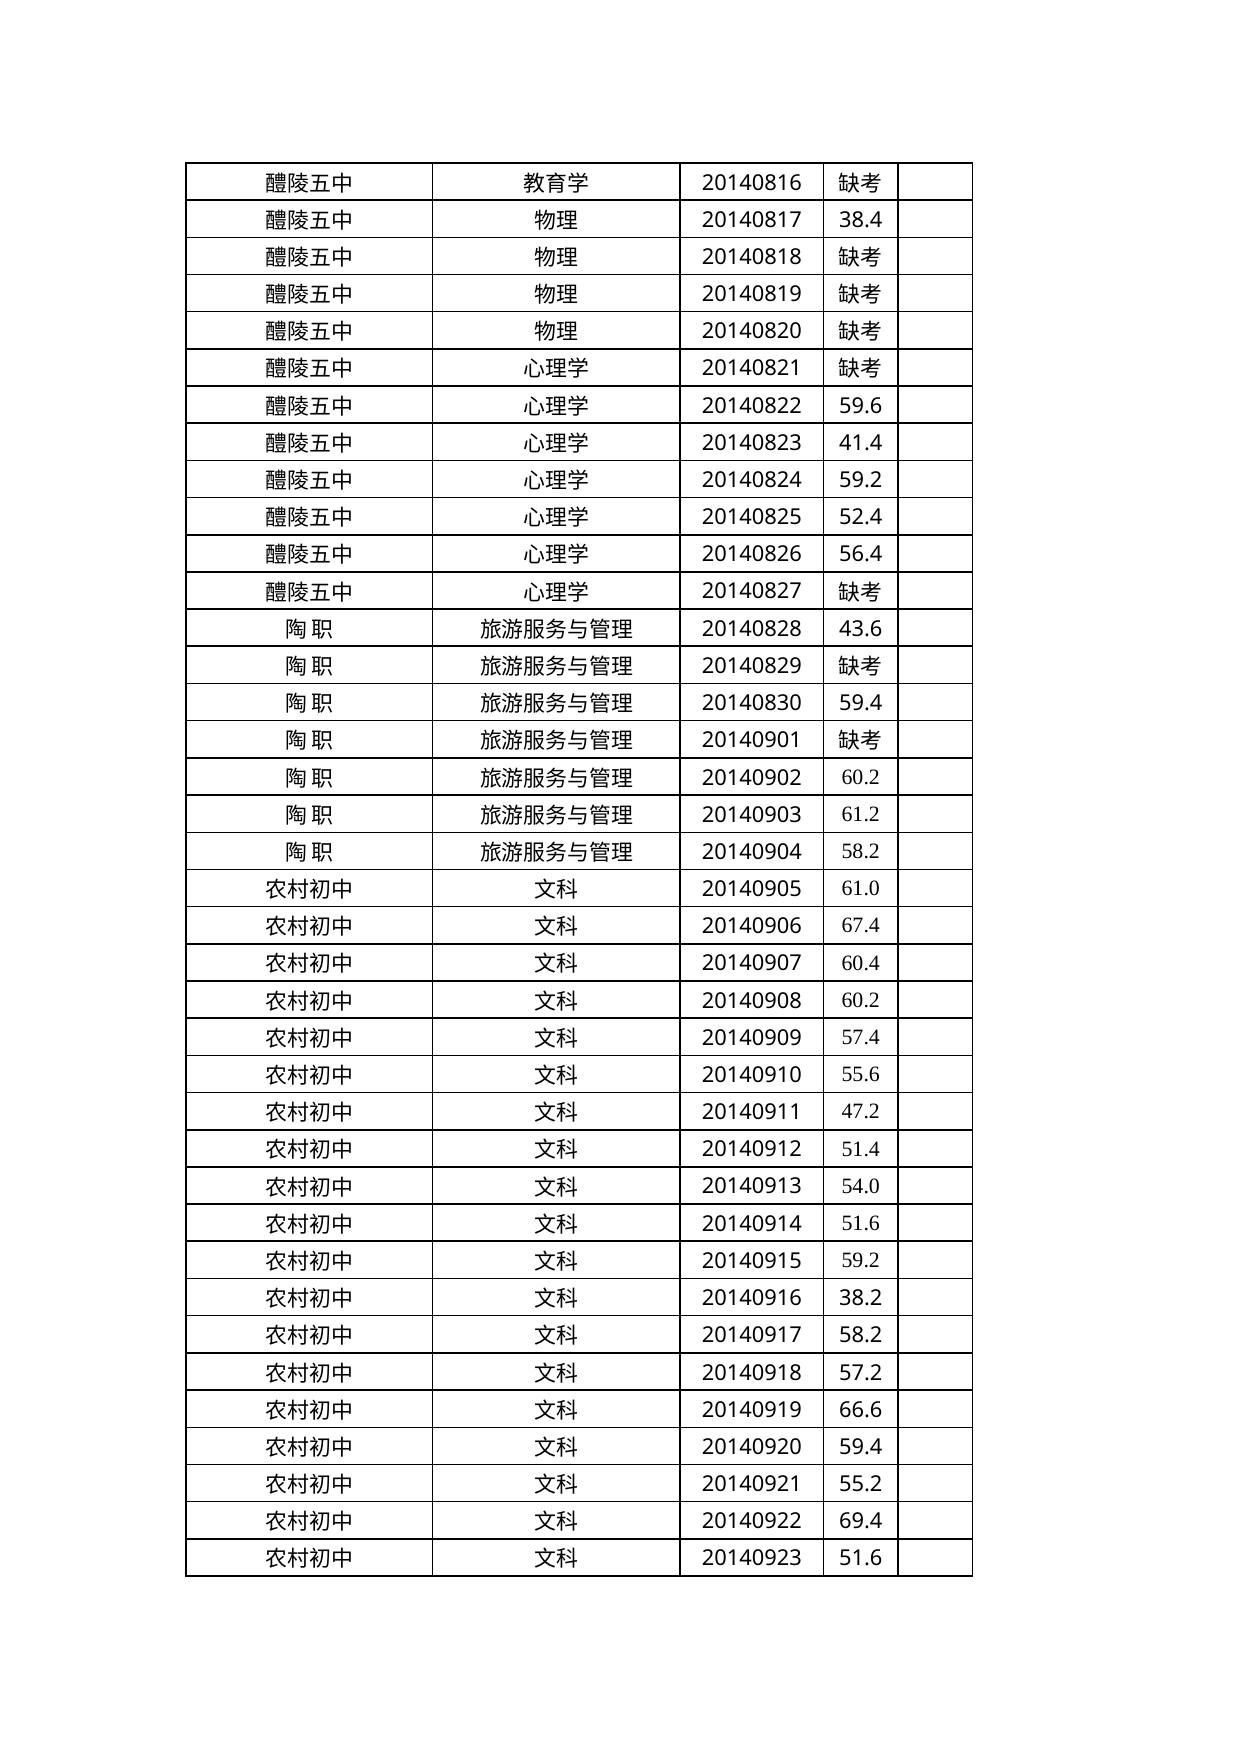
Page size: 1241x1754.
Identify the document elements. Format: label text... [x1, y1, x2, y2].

table_cell [899, 721, 972, 757]
table_cell 58.2 [824, 1316, 897, 1352]
table_cell 醴陵五中 [187, 201, 432, 236]
table_cell 文科 [433, 982, 679, 1017]
table_cell 醴陵五中 [187, 573, 432, 608]
table_cell 文科 [433, 1019, 679, 1054]
table_cell 农村初中 [187, 1316, 432, 1352]
table_cell 59.2 [824, 461, 897, 497]
table_cell 缺考 [824, 164, 897, 199]
table_cell 农村初中 [187, 1242, 432, 1278]
table_cell 陶 职 [187, 721, 432, 757]
table_cell 20140922 [681, 1502, 823, 1538]
table_cell 60.4 [824, 945, 897, 980]
table_cell [899, 982, 972, 1017]
table_cell 54.0 [824, 1168, 897, 1203]
table_cell [899, 647, 972, 683]
table_cell 文科 [433, 1168, 679, 1203]
table_cell [899, 424, 972, 459]
table_cell 20140920 [681, 1428, 823, 1463]
table_cell 农村初中 [187, 1205, 432, 1240]
table_cell 59.4 [824, 684, 897, 720]
table_cell 43.6 [824, 610, 897, 645]
table_cell 物理 [433, 275, 679, 311]
table_cell 醴陵五中 [187, 238, 432, 273]
table_cell [899, 1019, 972, 1054]
table_cell 心理学 [433, 350, 679, 385]
table_cell [899, 1502, 972, 1538]
table_cell 醴陵五中 [187, 164, 432, 199]
table_cell 20140905 [681, 870, 823, 906]
table_cell [899, 1465, 972, 1501]
table_cell 文科 [433, 1131, 679, 1166]
table_cell 醴陵五中 [187, 350, 432, 385]
table_cell 农村初中 [187, 1093, 432, 1129]
table_cell 20140818 [681, 238, 823, 273]
table_cell 文科 [433, 1242, 679, 1278]
table_cell 59.6 [824, 387, 897, 422]
table_cell 20140914 [681, 1205, 823, 1240]
table_cell 20140821 [681, 350, 823, 385]
table_cell [899, 759, 972, 794]
table_cell [899, 684, 972, 720]
table_cell 心理学 [433, 573, 679, 608]
table_cell [899, 1391, 972, 1426]
table_cell 心理学 [433, 461, 679, 497]
table_cell 缺考 [824, 238, 897, 273]
table_cell 旅游服务与管理 [433, 759, 679, 794]
table_cell 20140829 [681, 647, 823, 683]
table_cell 缺考 [824, 721, 897, 757]
table_cell 20140911 [681, 1093, 823, 1129]
table_cell [899, 945, 972, 980]
table_cell 农村初中 [187, 945, 432, 980]
table_cell 陶 职 [187, 833, 432, 868]
table_cell 心理学 [433, 387, 679, 422]
table_cell 20140917 [681, 1316, 823, 1352]
table_cell 陶 职 [187, 647, 432, 683]
table_cell 文科 [433, 945, 679, 980]
table_cell 农村初中 [187, 1019, 432, 1054]
table_cell 缺考 [824, 573, 897, 608]
table_cell 59.2 [824, 1242, 897, 1278]
table_cell 心理学 [433, 498, 679, 534]
table_cell 文科 [433, 1354, 679, 1389]
table_cell 20140912 [681, 1131, 823, 1166]
table_cell 20140903 [681, 796, 823, 831]
table_cell 文科 [433, 1465, 679, 1501]
table_cell 醴陵五中 [187, 498, 432, 534]
table_cell 农村初中 [187, 1168, 432, 1203]
table_cell [899, 461, 972, 497]
table_cell 55.6 [824, 1056, 897, 1092]
table_cell [899, 536, 972, 571]
table_cell [899, 275, 972, 311]
table_cell 文科 [433, 870, 679, 906]
table_cell 20140902 [681, 759, 823, 794]
table_cell 文科 [433, 1540, 679, 1575]
table_cell 57.2 [824, 1354, 897, 1389]
table_cell [899, 907, 972, 943]
table_cell 60.2 [824, 759, 897, 794]
table_cell 20140828 [681, 610, 823, 645]
table_cell 文科 [433, 1279, 679, 1315]
table_cell 旅游服务与管理 [433, 684, 679, 720]
table_cell 农村初中 [187, 1502, 432, 1538]
table_cell 61.0 [824, 870, 897, 906]
table_cell 陶 职 [187, 796, 432, 831]
table_cell 醴陵五中 [187, 275, 432, 311]
table_cell 醴陵五中 [187, 312, 432, 348]
table_cell [899, 238, 972, 273]
table_cell 旅游服务与管理 [433, 610, 679, 645]
table_cell 69.4 [824, 1502, 897, 1538]
table_cell 农村初中 [187, 1428, 432, 1463]
table_cell 20140817 [681, 201, 823, 236]
table_cell 20140825 [681, 498, 823, 534]
table_cell 51.6 [824, 1540, 897, 1575]
table_cell 心理学 [433, 424, 679, 459]
table_cell [899, 1131, 972, 1166]
table_cell 文科 [433, 1093, 679, 1129]
table_cell 旅游服务与管理 [433, 721, 679, 757]
table_cell 20140827 [681, 573, 823, 608]
table_cell [899, 1354, 972, 1389]
table_cell [899, 350, 972, 385]
table_cell 心理学 [433, 536, 679, 571]
table_cell 51.6 [824, 1205, 897, 1240]
table_cell [899, 201, 972, 236]
table_cell 农村初中 [187, 1056, 432, 1092]
table_cell 农村初中 [187, 1391, 432, 1426]
table_cell 20140907 [681, 945, 823, 980]
table_cell [899, 164, 972, 199]
table_cell 醴陵五中 [187, 387, 432, 422]
table_cell 文科 [433, 1316, 679, 1352]
table_cell 57.4 [824, 1019, 897, 1054]
table_cell 20140816 [681, 164, 823, 199]
table_cell 陶 职 [187, 684, 432, 720]
table_cell 旅游服务与管理 [433, 796, 679, 831]
table_cell 文科 [433, 907, 679, 943]
table_cell 20140910 [681, 1056, 823, 1092]
table_cell 60.2 [824, 982, 897, 1017]
table_cell 20140901 [681, 721, 823, 757]
table_cell 20140823 [681, 424, 823, 459]
table_cell 陶 职 [187, 610, 432, 645]
table_cell [899, 1428, 972, 1463]
table_cell 51.4 [824, 1131, 897, 1166]
table_cell 20140904 [681, 833, 823, 868]
table_cell 67.4 [824, 907, 897, 943]
table_cell 20140819 [681, 275, 823, 311]
table_cell 旅游服务与管理 [433, 833, 679, 868]
table_cell 55.2 [824, 1465, 897, 1501]
table_cell 20140820 [681, 312, 823, 348]
table_cell 农村初中 [187, 870, 432, 906]
table_cell 农村初中 [187, 1540, 432, 1575]
table_cell 农村初中 [187, 1354, 432, 1389]
table_cell 52.4 [824, 498, 897, 534]
table_cell 66.6 [824, 1391, 897, 1426]
table_cell 农村初中 [187, 1465, 432, 1501]
table_cell 20140822 [681, 387, 823, 422]
table_cell 物理 [433, 312, 679, 348]
table_cell 20140906 [681, 907, 823, 943]
table_cell 20140826 [681, 536, 823, 571]
table_cell 农村初中 [187, 1131, 432, 1166]
table_cell 教育学 [433, 164, 679, 199]
table_cell 20140909 [681, 1019, 823, 1054]
table_cell 物理 [433, 238, 679, 273]
table_cell 缺考 [824, 647, 897, 683]
table_cell 20140908 [681, 982, 823, 1017]
table_cell 59.4 [824, 1428, 897, 1463]
table_cell 38.2 [824, 1279, 897, 1315]
table_cell 文科 [433, 1428, 679, 1463]
table_cell 醴陵五中 [187, 424, 432, 459]
table_cell 文科 [433, 1502, 679, 1538]
table_cell 20140913 [681, 1168, 823, 1203]
table_cell [899, 1316, 972, 1352]
table_cell 20140830 [681, 684, 823, 720]
table_cell [899, 1168, 972, 1203]
table_cell 58.2 [824, 833, 897, 868]
table_cell 醴陵五中 [187, 461, 432, 497]
table_cell 农村初中 [187, 907, 432, 943]
table_cell 文科 [433, 1205, 679, 1240]
table_cell [899, 1242, 972, 1278]
table_cell [899, 870, 972, 906]
table_cell [899, 387, 972, 422]
table_cell 农村初中 [187, 982, 432, 1017]
table_cell 文科 [433, 1056, 679, 1092]
table_cell [899, 610, 972, 645]
table_cell 缺考 [824, 312, 897, 348]
table_cell 缺考 [824, 275, 897, 311]
table_cell 20140916 [681, 1279, 823, 1315]
table_cell [899, 312, 972, 348]
table_cell 47.2 [824, 1093, 897, 1129]
table_cell 20140824 [681, 461, 823, 497]
table_cell 物理 [433, 201, 679, 236]
table_cell [899, 498, 972, 534]
table_cell 20140919 [681, 1391, 823, 1426]
table_cell 缺考 [824, 350, 897, 385]
table_cell 41.4 [824, 424, 897, 459]
table_cell [899, 796, 972, 831]
table_cell 文科 [433, 1391, 679, 1426]
table_cell 20140923 [681, 1540, 823, 1575]
table_cell 56.4 [824, 536, 897, 571]
table_cell 20140921 [681, 1465, 823, 1501]
table_cell [899, 573, 972, 608]
table_cell 陶 职 [187, 759, 432, 794]
table_cell 20140918 [681, 1354, 823, 1389]
table_cell 旅游服务与管理 [433, 647, 679, 683]
table_cell 38.4 [824, 201, 897, 236]
table_cell 醴陵五中 [187, 536, 432, 571]
table_cell [899, 1540, 972, 1575]
table_cell [899, 1093, 972, 1129]
table_cell [899, 1205, 972, 1240]
table_cell 61.2 [824, 796, 897, 831]
table_cell 农村初中 [187, 1279, 432, 1315]
table_cell [899, 1056, 972, 1092]
table_cell [899, 833, 972, 868]
table_cell 20140915 [681, 1242, 823, 1278]
table_cell [899, 1279, 972, 1315]
